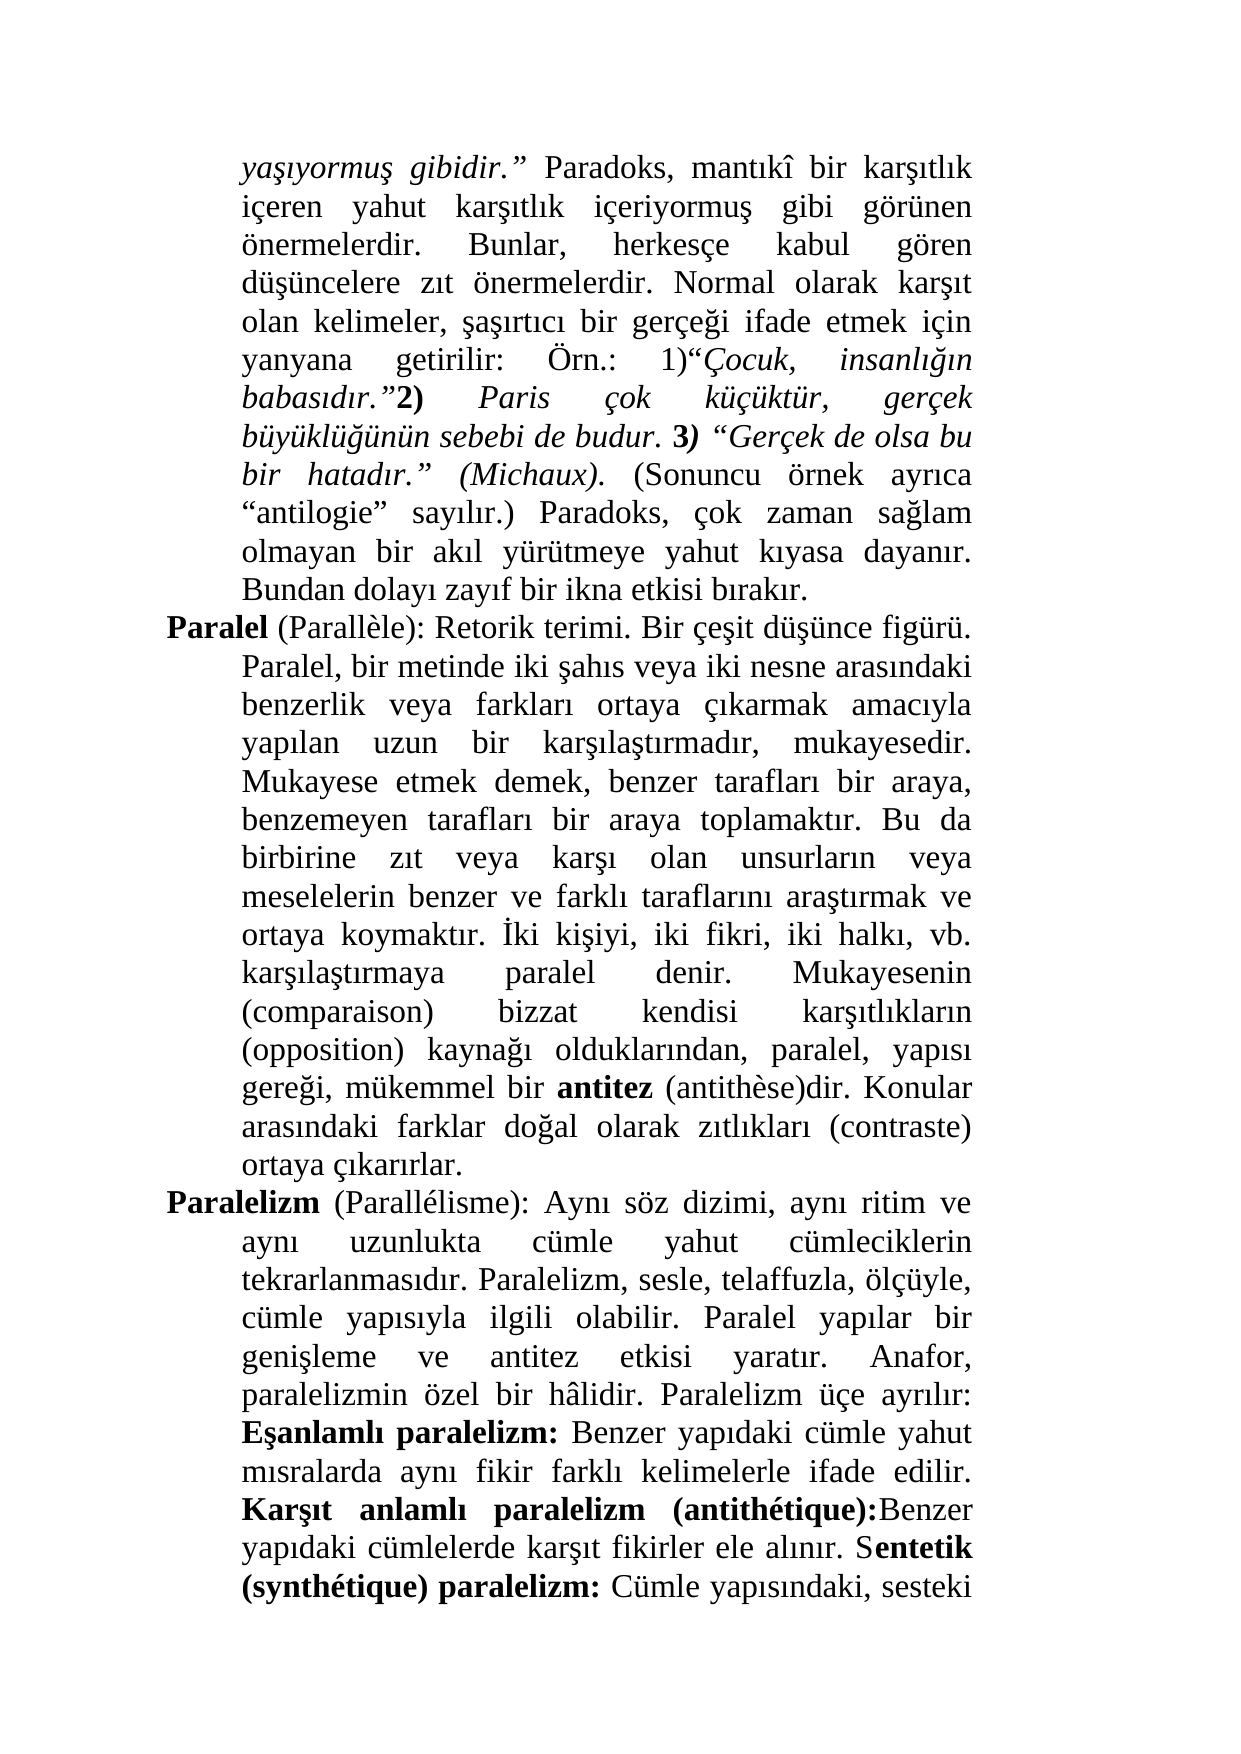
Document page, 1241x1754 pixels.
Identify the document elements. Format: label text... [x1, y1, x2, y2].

text Paralel (Parallèle): Retorik terimi. Bir çeşit düşünce figürü. Paralel, bir metinde iki şahıs veya iki nesne arasındaki benzerlik veya farkları ortaya çıkarmak amacıyla yapılan uzun bir karşılaştırmadır, mukayesedir. Mukayese etmek demek, benzer tarafları bir araya, benzemeyen tarafları bir araya toplamaktır. Bu da birbirine zıt veya karşı olan unsurların veya meselelerin benzer ve farklı taraflarını araştırmak ve ortaya koymaktır. İki kişiyi, iki fikri, iki halkı, vb. karşılaştırmaya paralel denir. Mukayesenin (comparaison) bizzat kendisi karşıtlıkların (opposition) kaynağı olduklarından, paralel, yapısı gereği, mükemmel bir antitez (antithèse)dir. Konular arasındaki farklar doğal olarak zıtlıkları (contraste) ortaya çıkarırlar. [166, 608, 973, 1183]
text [166, 1183, 973, 1604]
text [166, 148, 973, 608]
